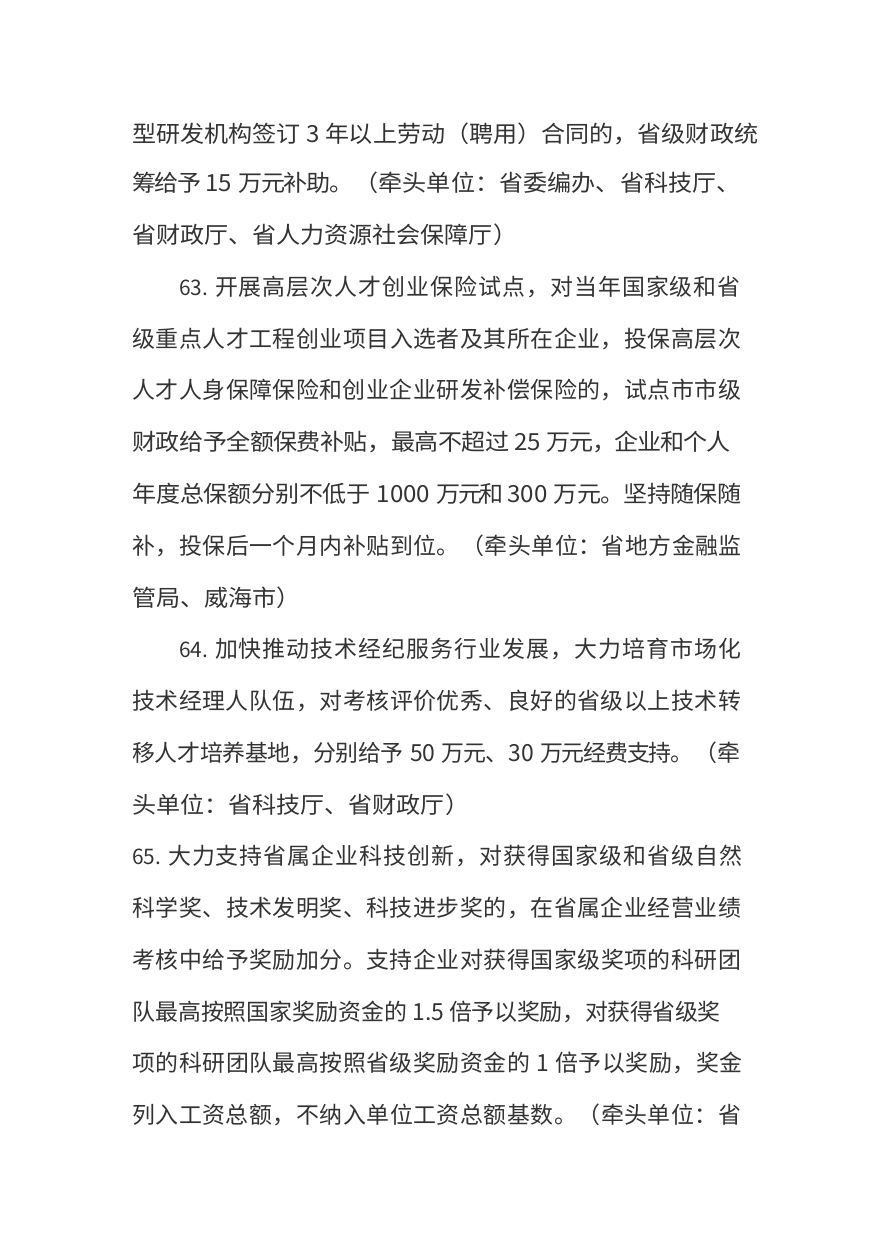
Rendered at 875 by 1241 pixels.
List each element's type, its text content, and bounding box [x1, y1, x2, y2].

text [132, 1045, 742, 1130]
list 大力支持省属企业科技创新，对获得国家级和省级自然科学奖、技术发明奖、科技进步奖的，在省属企业经营业绩考核中给予奖励加分。支持企业对获得国家级奖项的科研团队最高按照国家奖励资金的 1.5 倍予以奖励，对获得省级奖 [132, 838, 742, 1027]
text 筹给予 15 万元补助。（牵头单位：省委编办、省科技厅、省财政厅、省人力资源社会保障厅） [132, 165, 742, 250]
text 型研发机构签订 3 年以上劳动（聘用）合同的，省级财政统 [132, 116, 801, 149]
list 加快推动技术经纪服务行业发展，大力培育市场化技术经理人队伍，对考核评价优秀、良好的省级以上技术转移人才培养基地，分别给予 50 万元、30 万元经费支持。（牵头单位：省科技厅、省财政厅） [132, 631, 742, 820]
list 开展高层次人才创业保险试点，对当年国家级和省级重点人才工程创业项目入选者及其所在企业，投保高层次人才人身保障保险和创业企业研发补偿保险的，试点市市级财政给予全额保费补贴，最高不超过 25 万元，企业和个人 [132, 269, 742, 457]
text 年度总保额分别不低于 1000 万元和 300 万元。坚持随保随补，投保后一个月内补贴到位。（牵头单位：省地方金融监管局、威海市） [132, 476, 742, 613]
